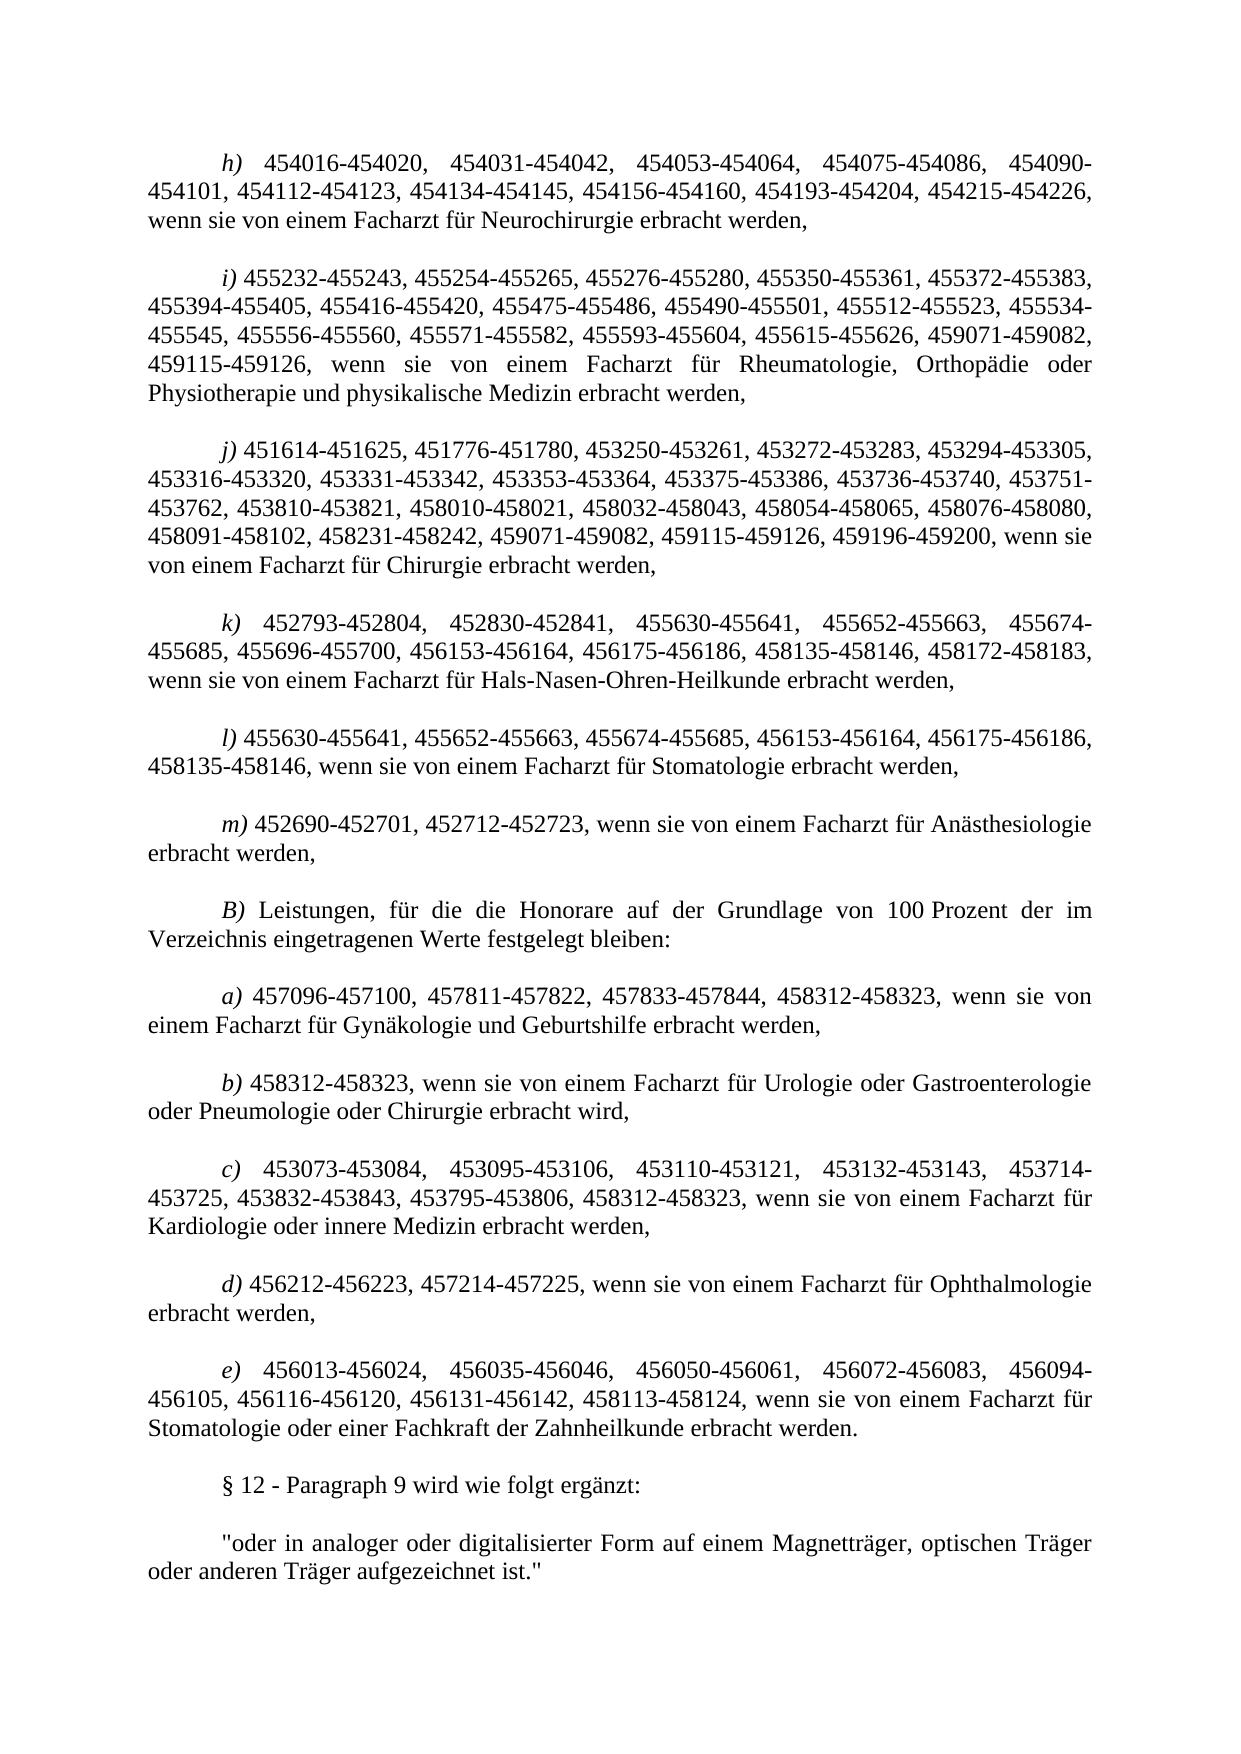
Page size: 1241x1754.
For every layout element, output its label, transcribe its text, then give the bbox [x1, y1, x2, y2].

text c) 453073-453084, 453095-453106, 453110-453121, 453132-453143, 453714-453725, 453832-453843, 453795-453806, 458312-458323, wenn sie von einem Facharzt für Kardiologie oder innere Medizin erbracht werden, [148, 1154, 1092, 1240]
text j) 451614-451625, 451776-451780, 453250-453261, 453272-453283, 453294-453305, 453316-453320, 453331-453342, 453353-453364, 453375-453386, 453736-453740, 453751-453762, 453810-453821, 458010-458021, 458032-458043, 458054-458065, 458076-458080, 458091-458102, 458231-458242, 459071-459082, 459115-459126, 459196-459200, wenn sie von einem Facharzt für Chirurgie erbracht werden, [148, 435, 1092, 579]
text B) Leistungen, für die die Honorare auf der Grundlage von 100 Prozent der im Verzeichnis eingetragenen Werte festgelegt bleiben: [148, 895, 1092, 953]
text l) 455630-455641, 455652-455663, 455674-455685, 456153-456164, 456175-456186, 458135-458146, wenn sie von einem Facharzt für Stomatologie erbracht werden, [148, 723, 1092, 780]
text m) 452690-452701, 452712-452723, wenn sie von einem Facharzt für Anästhesiologie erbracht werden, [148, 809, 1092, 866]
text k) 452793-452804, 452830-452841, 455630-455641, 455652-455663, 455674-455685, 455696-455700, 456153-456164, 456175-456186, 458135-458146, 458172-458183, wenn sie von einem Facharzt für Hals-Nasen-Ohren-Heilkunde erbracht werden, [148, 608, 1092, 694]
text h) 454016-454020, 454031-454042, 454053-454064, 454075-454086, 454090-454101, 454112-454123, 454134-454145, 454156-454160, 454193-454204, 454215-454226, wenn sie von einem Facharzt für Neurochirurgie erbracht werden, [148, 148, 1092, 234]
text § 12 - Paragraph 9 wird wie folgt ergänzt: [148, 1470, 1092, 1499]
text d) 456212-456223, 457214-457225, wenn sie von einem Facharzt für Ophthalmologie erbracht werden, [148, 1269, 1092, 1326]
text "oder in analoger oder digitalisierter Form auf einem Magnetträger, optischen Träger oder anderen Träger aufgezeichnet ist." [148, 1528, 1092, 1585]
text b) 458312-458323, wenn sie von einem Facharzt für Urologie oder Gastroenterologie oder Pneumologie oder Chirurgie erbracht wird, [148, 1068, 1092, 1125]
text i) 455232-455243, 455254-455265, 455276-455280, 455350-455361, 455372-455383, 455394-455405, 455416-455420, 455475-455486, 455490-455501, 455512-455523, 455534-455545, 455556-455560, 455571-455582, 455593-455604, 455615-455626, 459071-459082, 459115-459126, wenn sie von einem Facharzt für Rheumatologie, Orthopädie oder Physiotherapie und physikalische Medizin erbracht werden, [148, 263, 1092, 406]
text e) 456013-456024, 456035-456046, 456050-456061, 456072-456083, 456094-456105, 456116-456120, 456131-456142, 458113-458124, wenn sie von einem Facharzt für Stomatologie oder einer Fachkraft der Zahnheilkunde erbracht werden. [148, 1355, 1092, 1441]
text a) 457096-457100, 457811-457822, 457833-457844, 458312-458323, wenn sie von einem Facharzt für Gynäkologie und Geburtshilfe erbracht werden, [148, 981, 1092, 1039]
